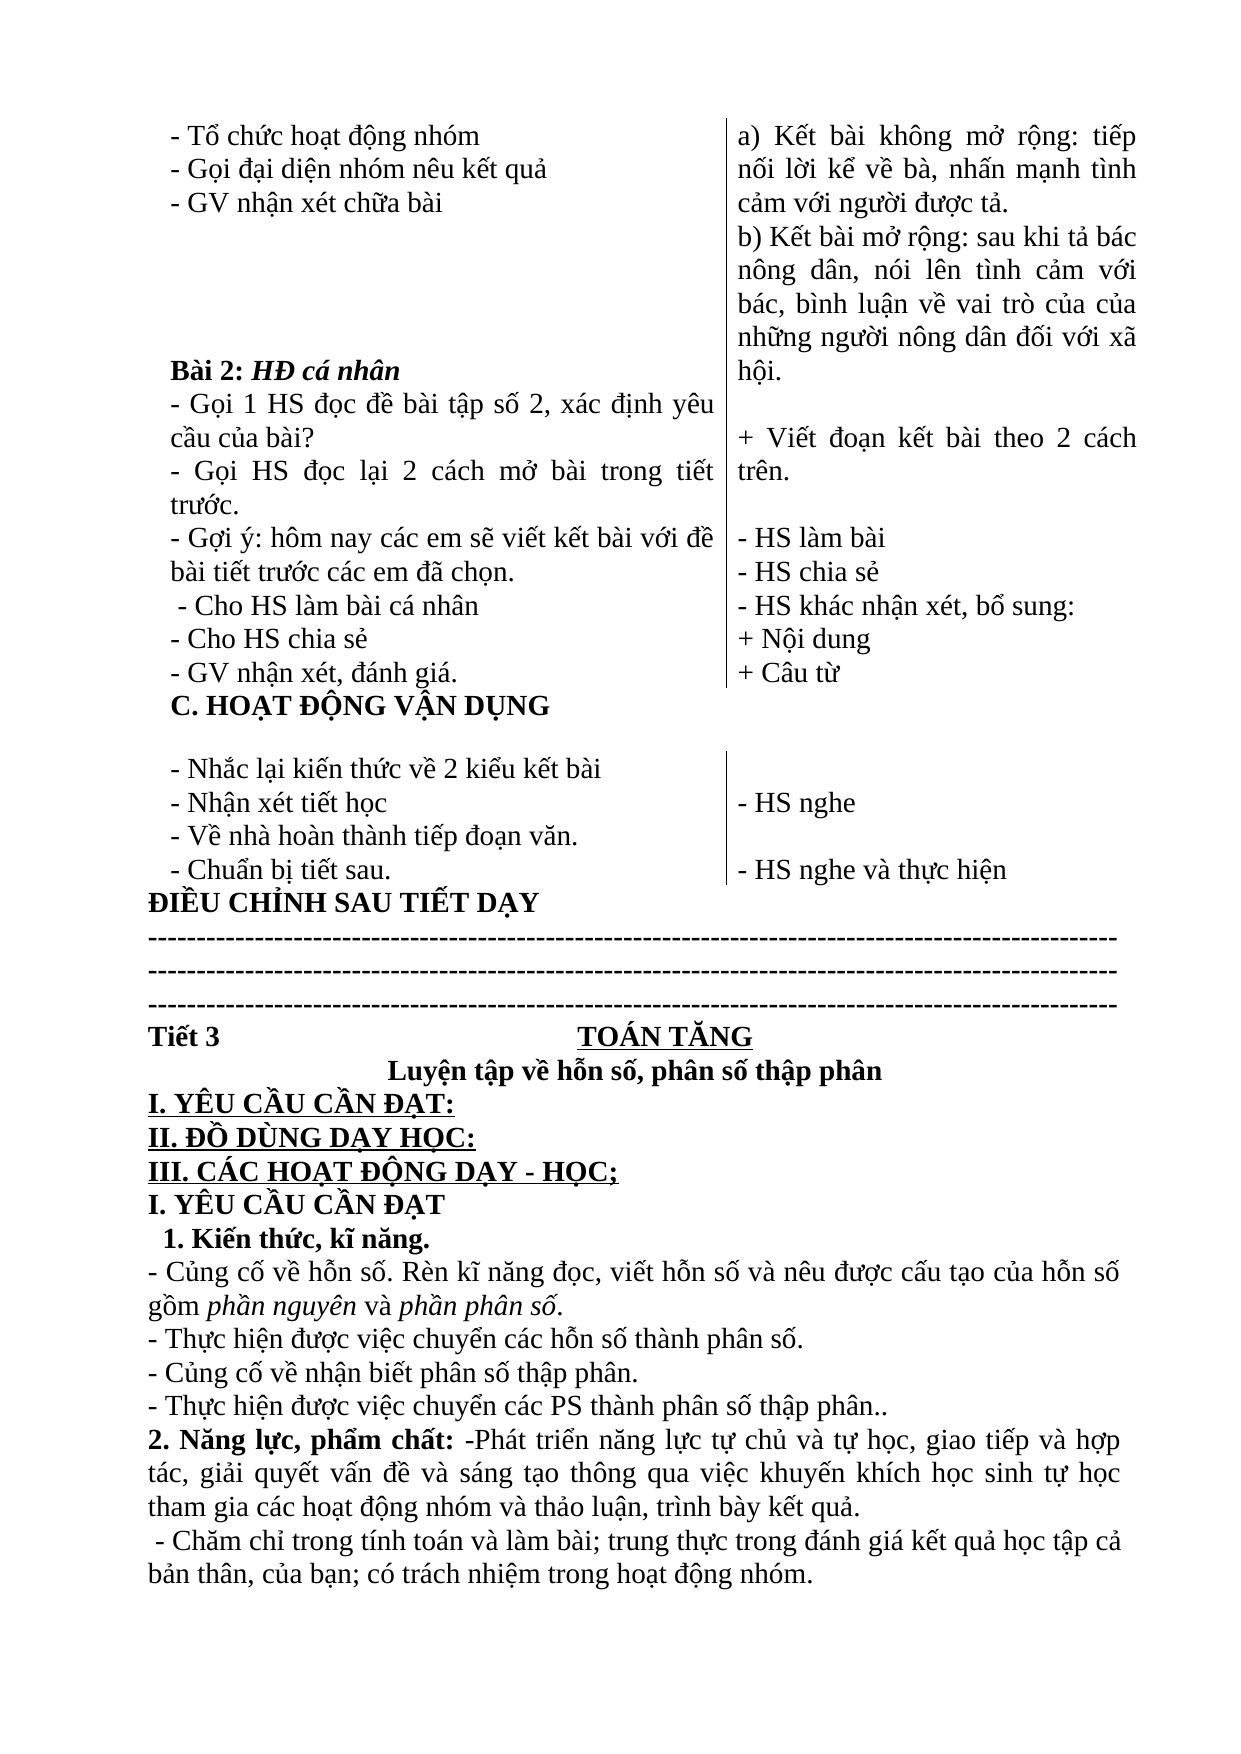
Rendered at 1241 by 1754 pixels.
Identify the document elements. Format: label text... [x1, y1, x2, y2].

text ĐIỀU CHỈNH SAU TIẾT DẠY [148, 885, 1122, 919]
text Luyện tập về hỗn số, phân số thập phân [148, 1053, 1122, 1087]
text - Củng cố về nhận biết phân số thập phân. [148, 1355, 1122, 1388]
text Tiết 3 TOÁN TĂNG [148, 1019, 1122, 1053]
text - Thực hiện được việc chuyển các PS thành phân số thập phân.. [148, 1388, 1122, 1422]
text II. ĐỒ DÙNG DẠY HỌC: [148, 1120, 1122, 1154]
table_cell C. HOẠT ĐỘNG VẬN DỤNG [159, 688, 1148, 751]
table_cell - HS nghe - HS nghe và thực hiện [727, 751, 1148, 885]
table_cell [159, 118, 726, 688]
text 2. Năng lực, phẩm chất: -Phát triển năng lực tự chủ và tự học, giao tiếp và hợp tác, giải quyết vấn đề và sáng tạo thông qua việc khuyến khích học sinh tự học tham gia các hoạt động nhóm và thảo luận, trình bày kết quả. [148, 1422, 1122, 1523]
text I. YÊU CẦU CẦN ĐẠT: [148, 1087, 1122, 1120]
table_cell - Nhắc lại kiến thức về 2 kiểu kết bài - Nhận xét tiết học - Về nhà hoàn thành tiếp đoạn văn. - Chuẩn bị tiết sau. [159, 751, 726, 885]
text - Củng cố về hỗn số. Rèn kĩ năng đọc, viết hỗn số và nêu được cấu tạo của hỗn số gồm phần nguyên và phần phân số. [148, 1254, 1122, 1321]
text ------------------------------------------------------------------------------------------------------------------------------------------------------------------------------------------------------------------------------------------------------------------------------------------------------------ [148, 919, 1122, 1019]
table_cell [727, 118, 1148, 688]
text III. CÁC HOẠT ĐỘNG DẠY - HỌC; [148, 1154, 1122, 1187]
text - Thực hiện được việc chuyển các hỗn số thành phân số. [148, 1321, 1122, 1355]
text - Chăm chỉ trong tính toán và làm bài; trung thực trong đánh giá kết quả học tập cả bản thân, của bạn; có trách nhiệm trong hoạt động nhóm. [148, 1523, 1122, 1590]
text I. YÊU CẦU CẦN ĐẠT [148, 1187, 1122, 1221]
text 1. Kiến thức, kĩ năng. [148, 1221, 1122, 1254]
